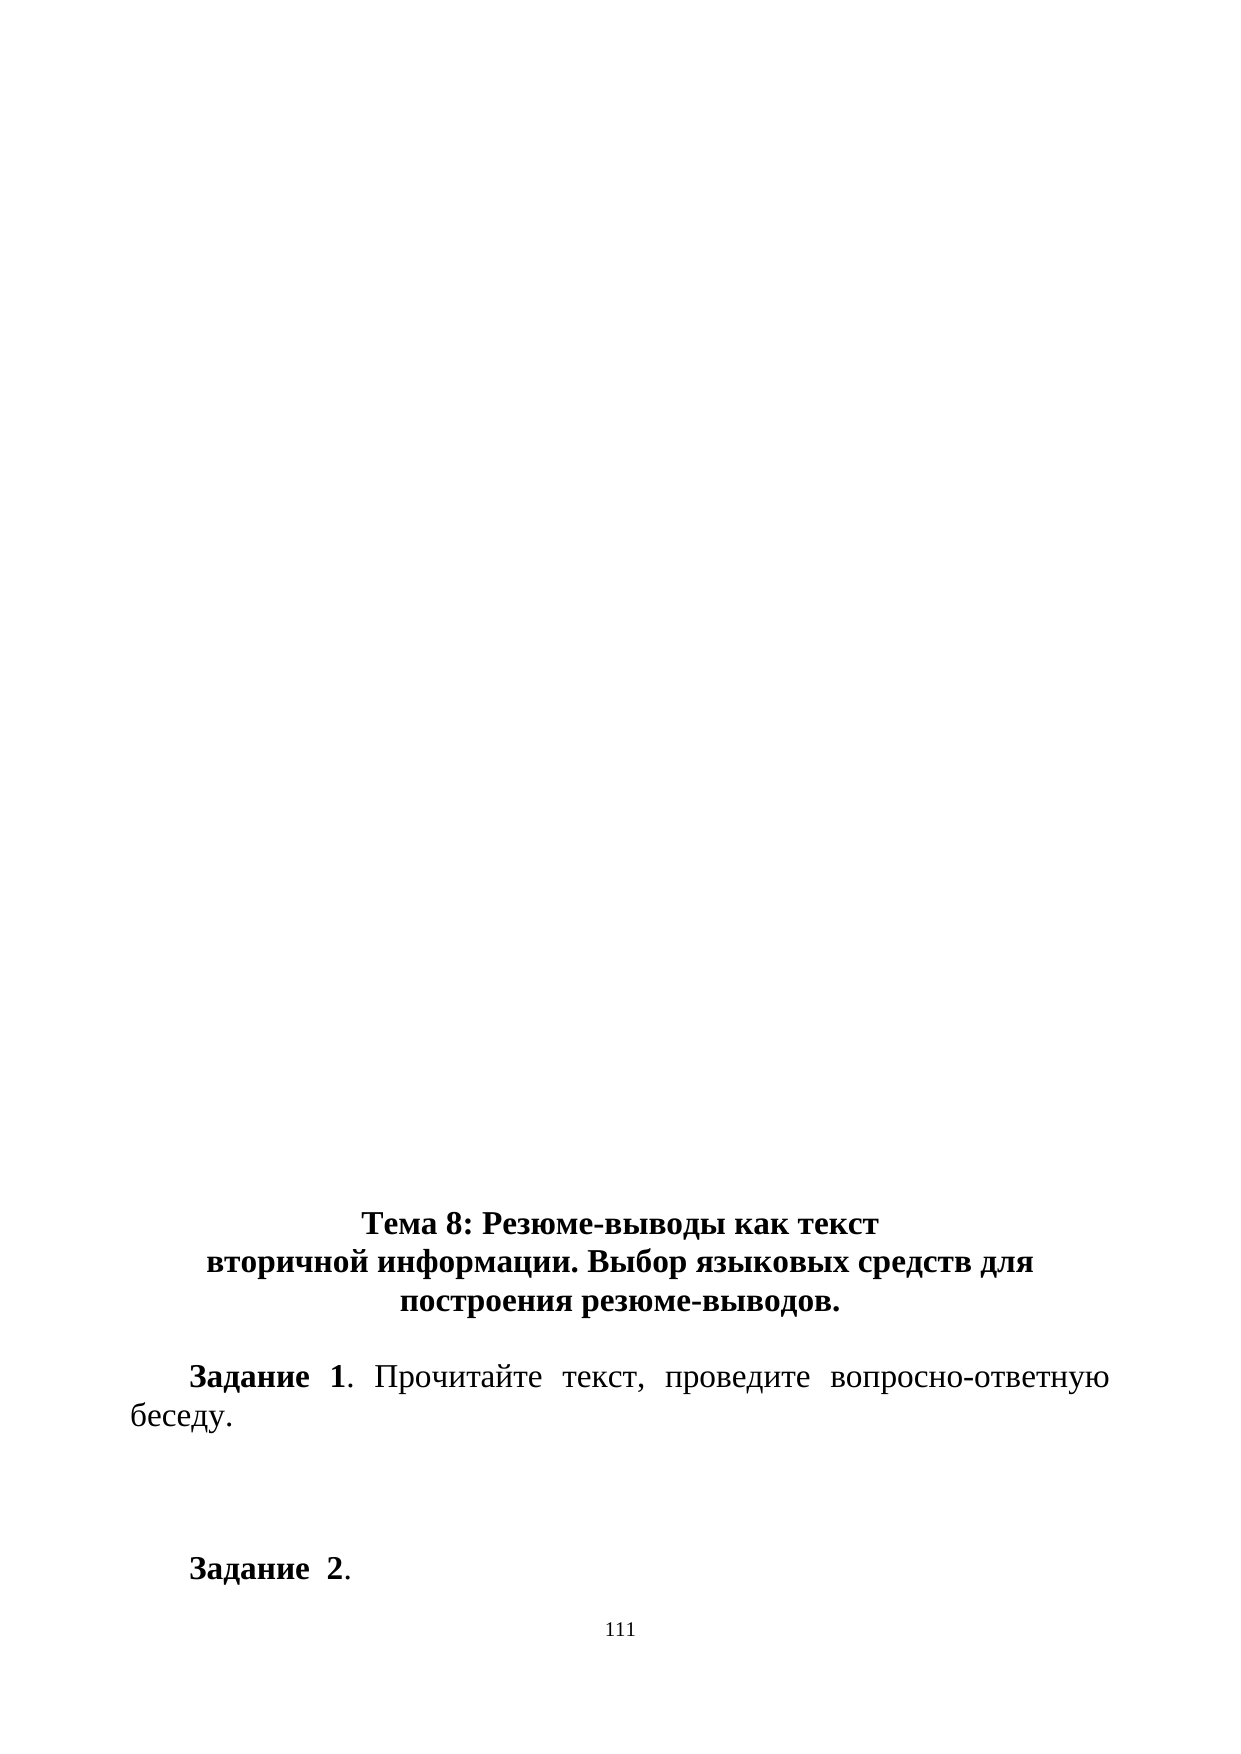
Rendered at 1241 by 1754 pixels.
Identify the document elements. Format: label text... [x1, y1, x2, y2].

text Тема 8: Резюме-выводы как текст [130, 1203, 1110, 1242]
text Задание 1. Прочитайте текст, проведите вопросно-ответную беседу. [130, 1357, 1110, 1433]
text Задание 2. [130, 1548, 1110, 1587]
text вторичной информации. Выбор языковых средств для построения резюме-выводов. [130, 1242, 1110, 1318]
